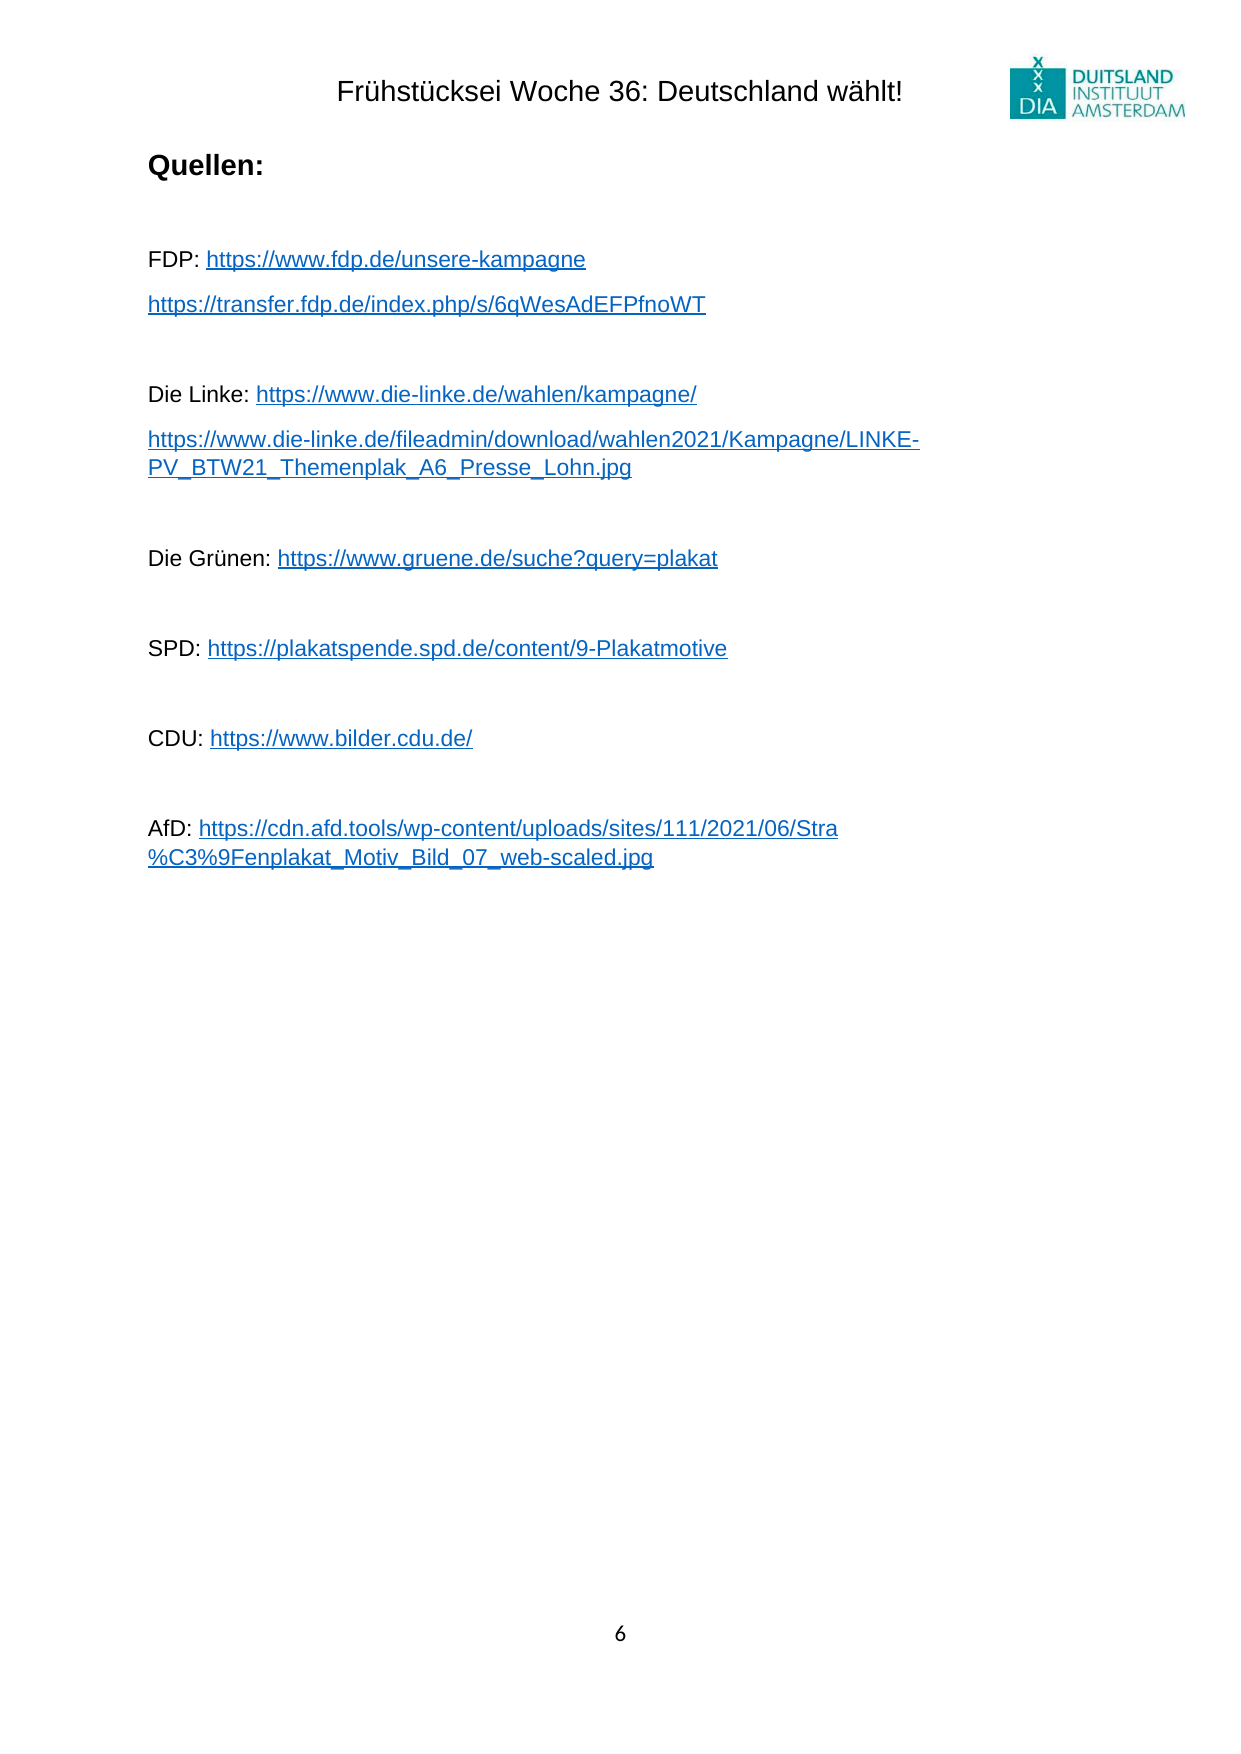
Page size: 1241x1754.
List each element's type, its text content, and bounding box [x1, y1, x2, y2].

picture [988, 39, 1201, 144]
text SPD: https://plakatspende.spd.de/content/9-Plakatmotive [148, 635, 1093, 661]
text Die Linke: https://www.die-linke.de/wahlen/kampagne/ [148, 381, 1093, 407]
text CDU: https://www.bilder.cdu.de/ [148, 725, 1093, 751]
text Quellen: [148, 148, 1093, 181]
text https://transfer.fdp.de/index.php/s/6qWesAdEFPfnoWT [148, 291, 1093, 317]
text FDP: https://www.fdp.de/unsere-kampagne [148, 246, 1093, 272]
text https://www.die-linke.de/fileadmin/download/wahlen2021/Kampagne/LINKE-PV_BTW21_Themenplak_A6_Presse_Lohn.jpg [148, 426, 1093, 481]
text AfD: https://cdn.afd.tools/wp-content/uploads/sites/111/2021/06/Stra%C3%9Fenplakat_Motiv_Bild_07_web-scaled.jpg [148, 815, 1093, 870]
text Die Grünen: https://www.gruene.de/suche?query=plakat [148, 544, 1093, 571]
